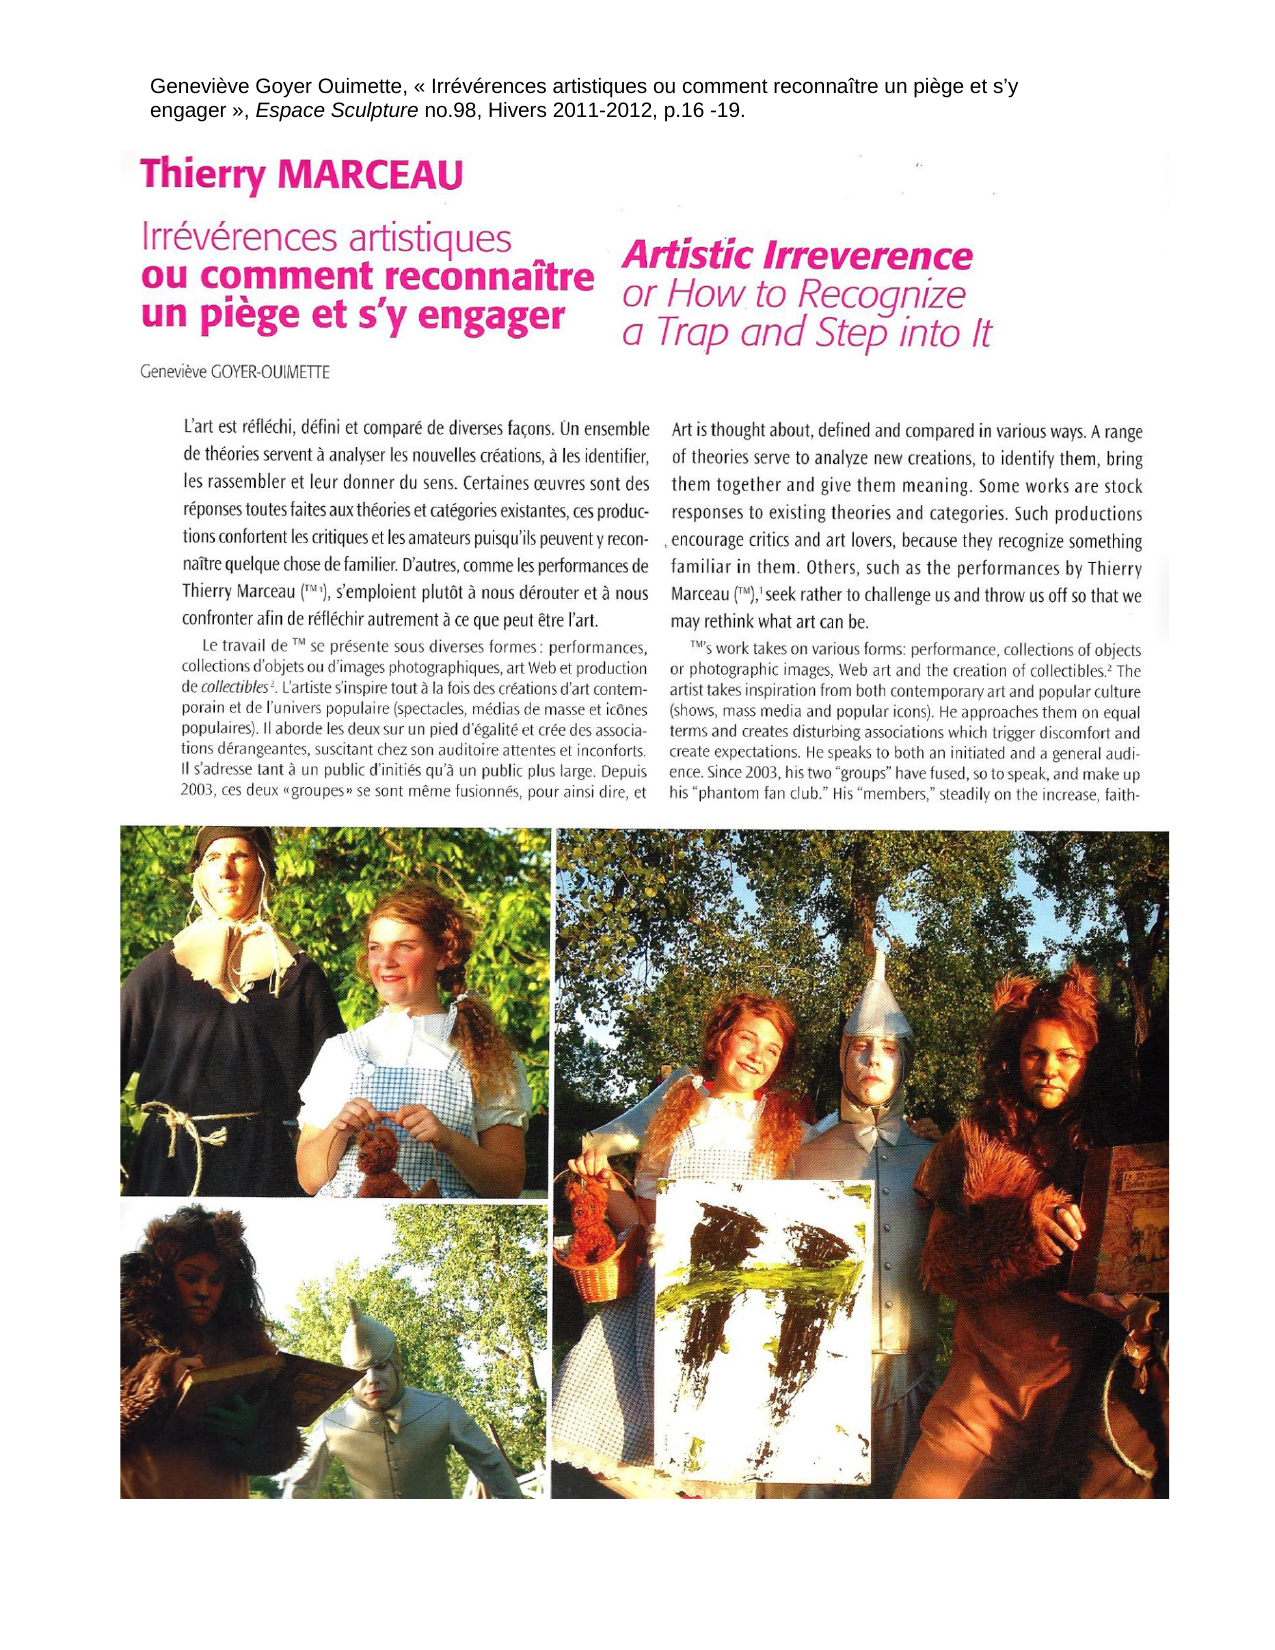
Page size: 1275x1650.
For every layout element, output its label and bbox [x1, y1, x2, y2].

picture [120, 150, 1170, 1499]
